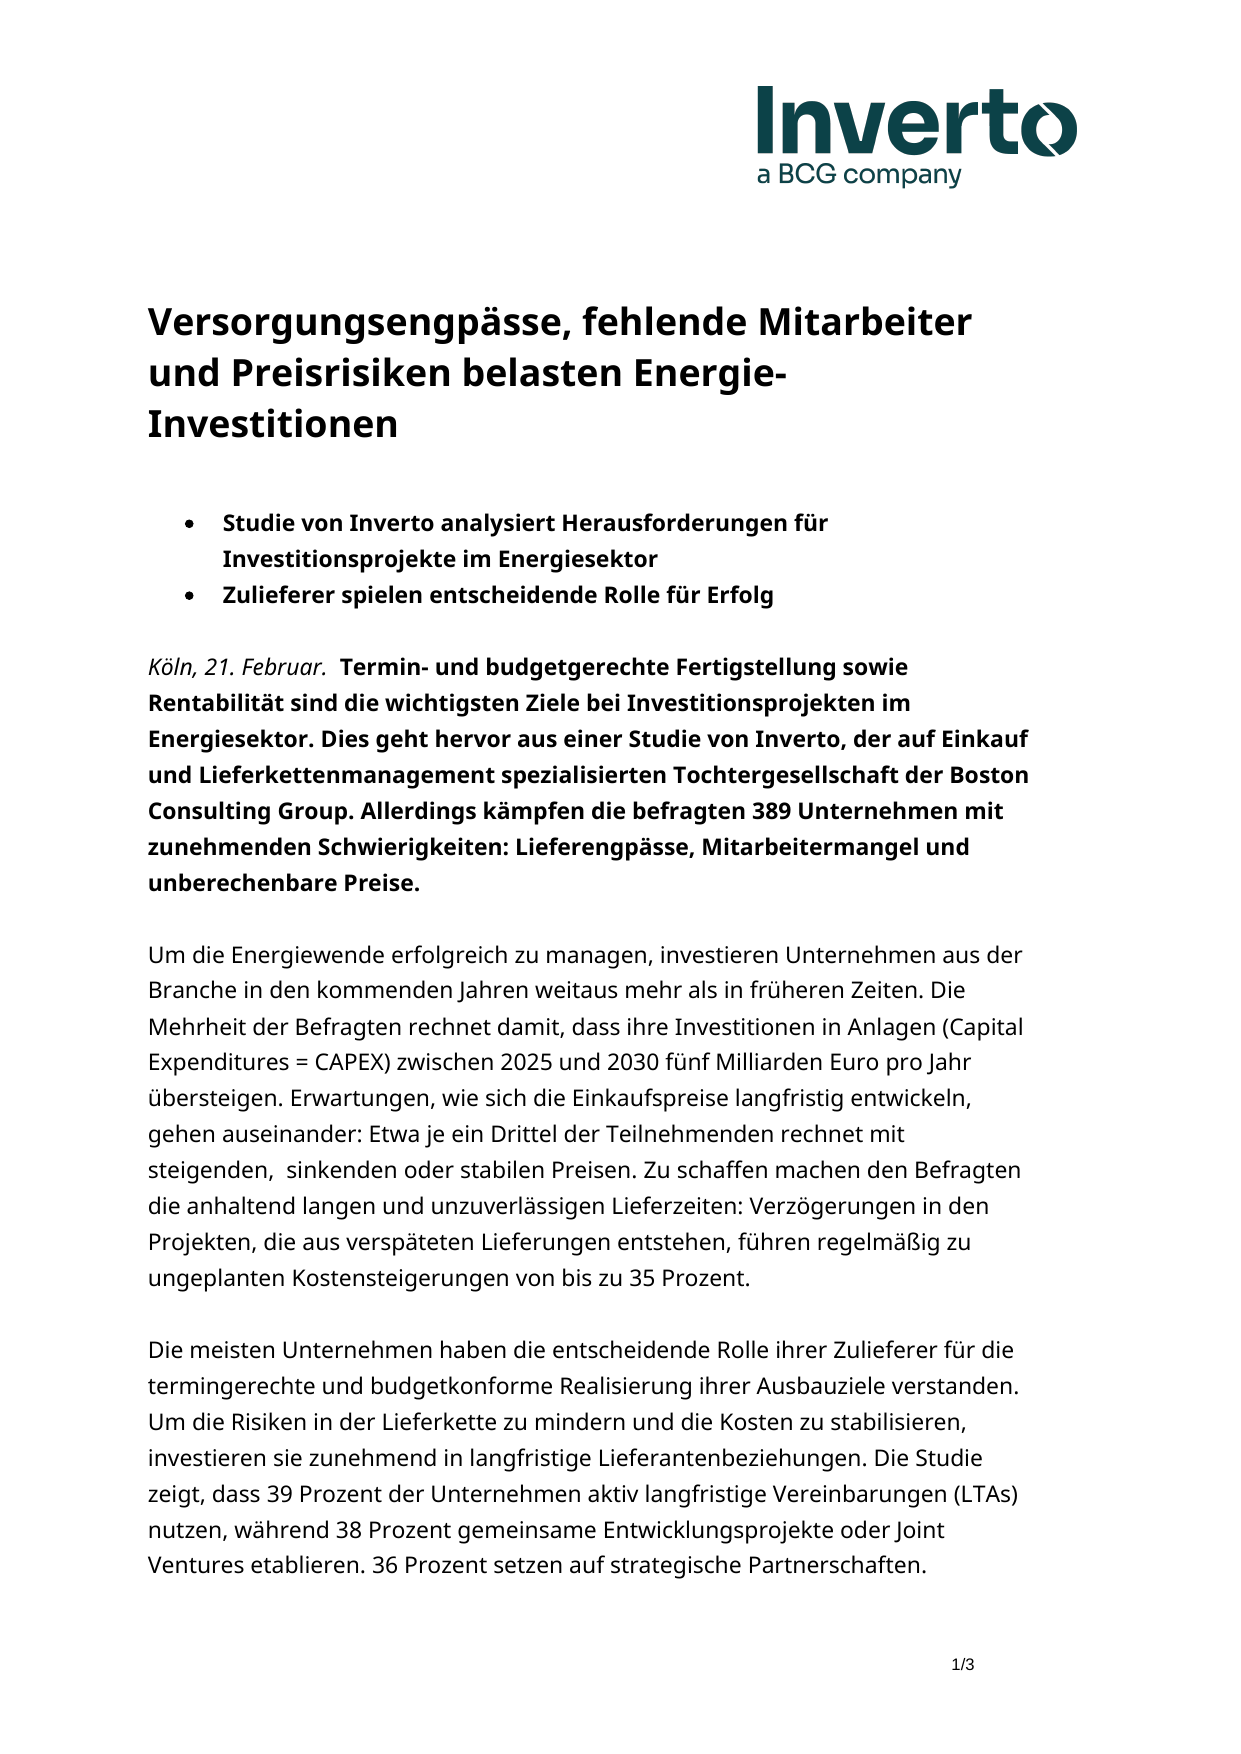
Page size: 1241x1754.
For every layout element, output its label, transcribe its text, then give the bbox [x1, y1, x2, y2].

list Zulieferer spielen entscheidende Rolle für Erfolg [185, 579, 1034, 610]
text Um die Energiewende erfolgreich zu managen, investieren Unternehmen aus der Branche in den kommenden Jahren weitaus mehr als in früheren Zeiten. Die Mehrheit der Befragten rechnet damit, dass ihre Investitionen in Anlagen (Capital Expenditures = CAPEX) zwischen 2025 und 2030 fünf Milliarden Euro pro Jahr übersteigen. Erwartungen, wie sich die Einkaufspreise langfristig entwickeln, gehen auseinander: Etwa je ein Drittel der Teilnehmenden rechnet mit steigenden, sinkenden oder stabilen Preisen. Zu schaffen machen den Befragten die anhaltend langen und unzuverlässigen Lieferzeiten: Verzögerungen in den Projekten, die aus verspäteten Lieferungen entstehen, führen regelmäßig zu ungeplanten Kostensteigerungen von bis zu 35 Prozent. [148, 938, 1034, 1293]
text Köln, 21. Februar. Termin- und budgetgerechte Fertigstellung sowie Rentabilität sind die wichtigsten Ziele bei Investitionsprojekten im Energiesektor. Dies geht hervor aus einer Studie von Inverto, der auf Einkauf und Lieferkettenmanagement spezialisierten Tochtergesellschaft der Boston Consulting Group. Allerdings kämpfen die befragten 389 Unternehmen mit zunehmenden Schwierigkeiten: Lieferengpässe, Mitarbeitermangel und unberechenbare Preise. [148, 651, 1034, 898]
text Versorgungsengpässe, fehlende Mitarbeiter und Preisrisiken belasten Energie-Investitionen [148, 296, 1019, 449]
picture [613, 38, 1222, 233]
text Die meisten Unternehmen haben die entscheidende Rolle ihrer Zulieferer für die termingerechte und budgetkonforme Realisierung ihrer Ausbauziele verstanden. Um die Risiken in der Lieferkette zu mindern und die Kosten zu stabilisieren, investieren sie zunehmend in langfristige Lieferantenbeziehungen. Die Studie zeigt, dass 39 Prozent der Unternehmen aktiv langfristige Vereinbarungen (LTAs) nutzen, während 38 Prozent gemeinsame Entwicklungsprojekte oder Joint Ventures etablieren. 36 Prozent setzen auf strategische Partnerschaften. [148, 1334, 1034, 1581]
list Studie von Inverto analysiert Herausforderungen für Investitionsprojekte im Energiesektor [185, 507, 1034, 574]
